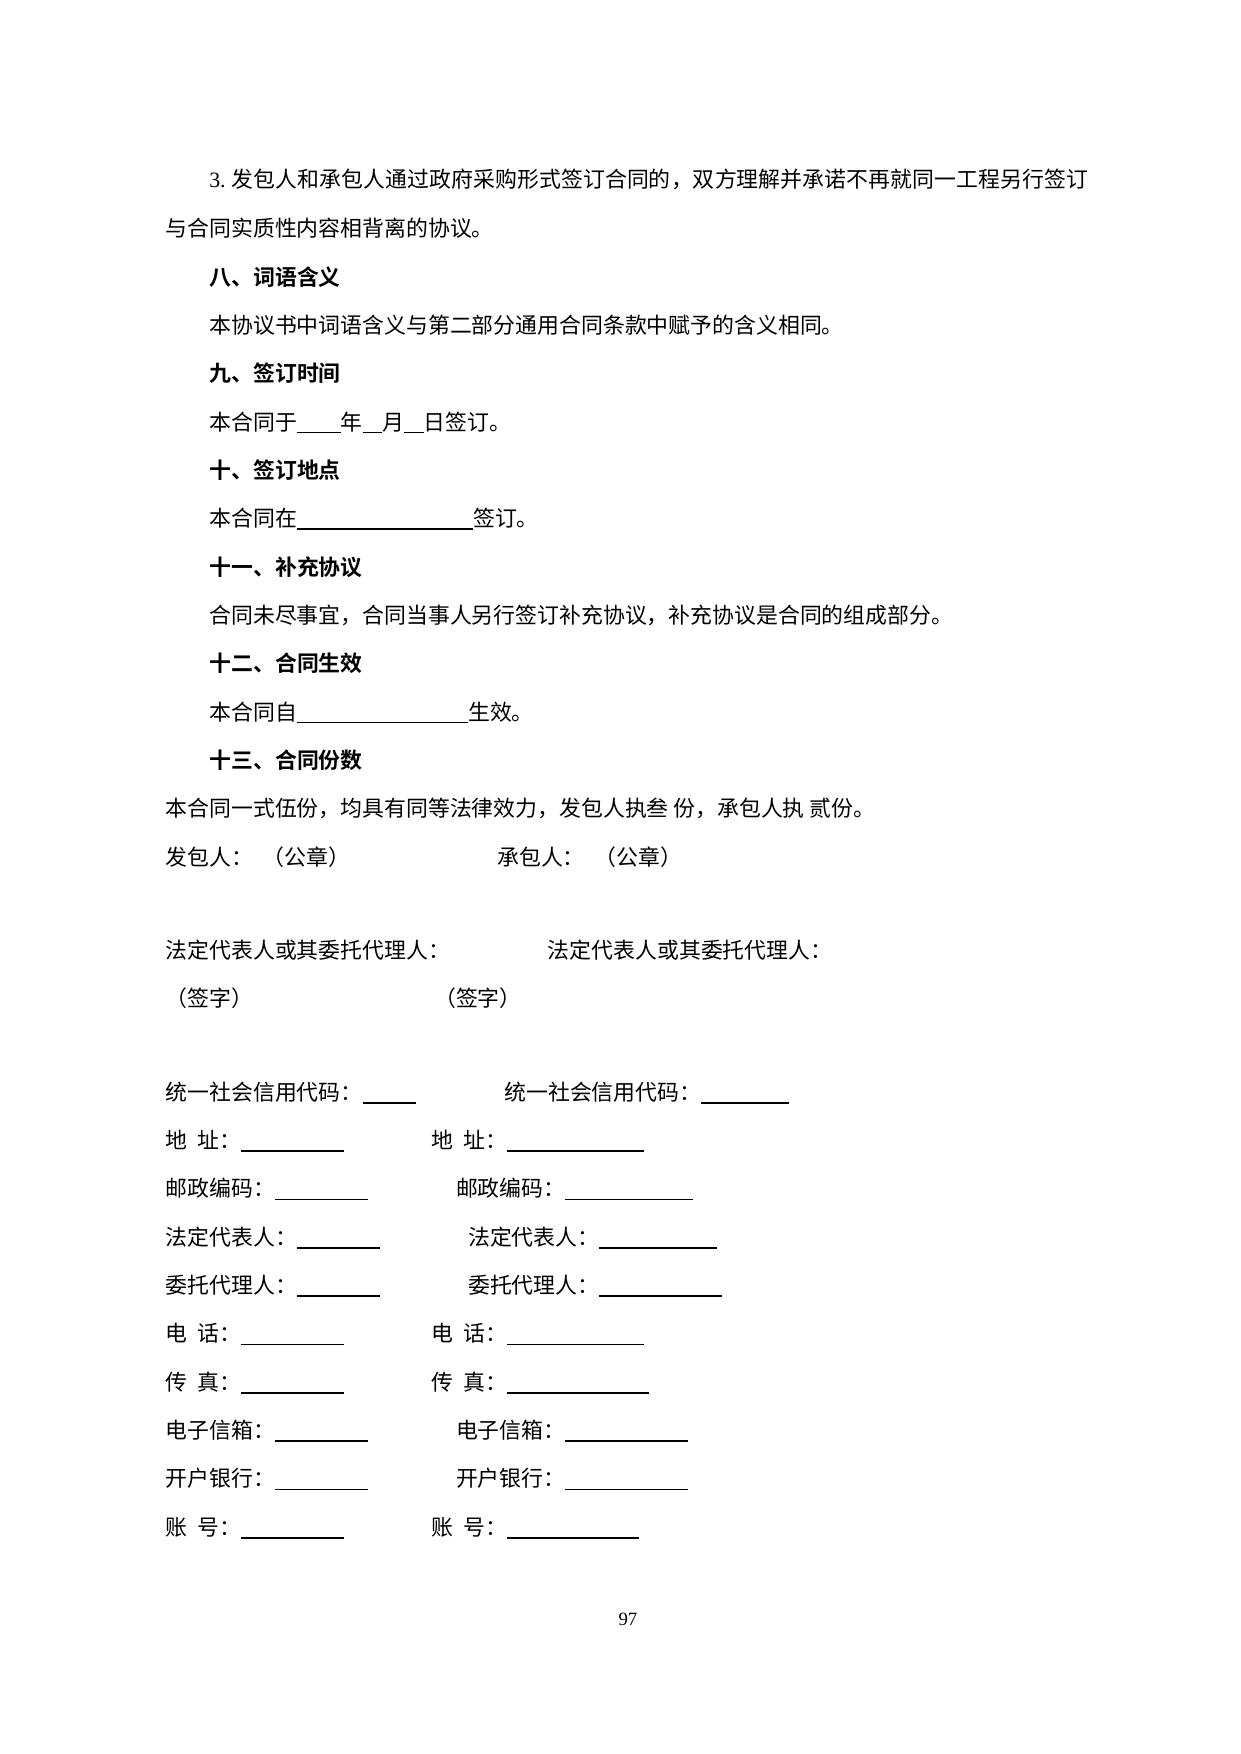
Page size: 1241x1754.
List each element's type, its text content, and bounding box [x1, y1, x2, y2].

text 本合同一式伍份，均具有同等法律效力，发包人执叁 份，承包人执 贰份。 [165, 791, 1090, 823]
text 本合同于 年 月 日签订。 [165, 404, 1090, 437]
text 传 真： 传 真： [165, 1364, 1090, 1397]
text 十一、补充协议 [165, 549, 1090, 582]
text 九、签订时间 [165, 356, 1090, 388]
text 十、签订地点 [165, 452, 1090, 485]
text 电 话： 电 话： [165, 1316, 1090, 1348]
text 统一社会信用代码： 统一社会信用代码： [165, 1074, 1090, 1107]
text 账 号： 账 号： [165, 1509, 1090, 1542]
text 本合同在 签订。 [165, 501, 1090, 533]
text 法定代表人： 法定代表人： [165, 1219, 1090, 1252]
text 本协议书中词语含义与第二部分通用合同条款中赋予的含义相同。 [165, 307, 1090, 340]
text 电子信箱： 电子信箱： [165, 1413, 1090, 1445]
text 合同未尽事宜，合同当事人另行签订补充协议，补充协议是合同的组成部分。 [165, 597, 1090, 630]
text 开户银行： 开户银行： [165, 1461, 1090, 1493]
text 八、词语含义 [165, 259, 1090, 292]
text 地 址： 地 址： [165, 1123, 1090, 1155]
text 法定代表人或其委托代理人： 法定代表人或其委托代理人： [165, 932, 1090, 965]
text 3. 发包人和承包人通过政府采购形式签订合同的，双方理解并承诺不再就同一工程另行签订与合同实质性内容相背离的协议。 [165, 162, 1090, 243]
text 十二、合同生效 [165, 646, 1090, 678]
text 本合同自 生效。 [165, 694, 1090, 727]
text 十三、合同份数 [165, 742, 1090, 775]
text （签字） （签字） [165, 981, 1090, 1013]
text 委托代理人： 委托代理人： [165, 1268, 1090, 1300]
text 发包人： （公章） 承包人： （公章） [165, 839, 1090, 872]
text 邮政编码： 邮政编码： [165, 1171, 1090, 1203]
